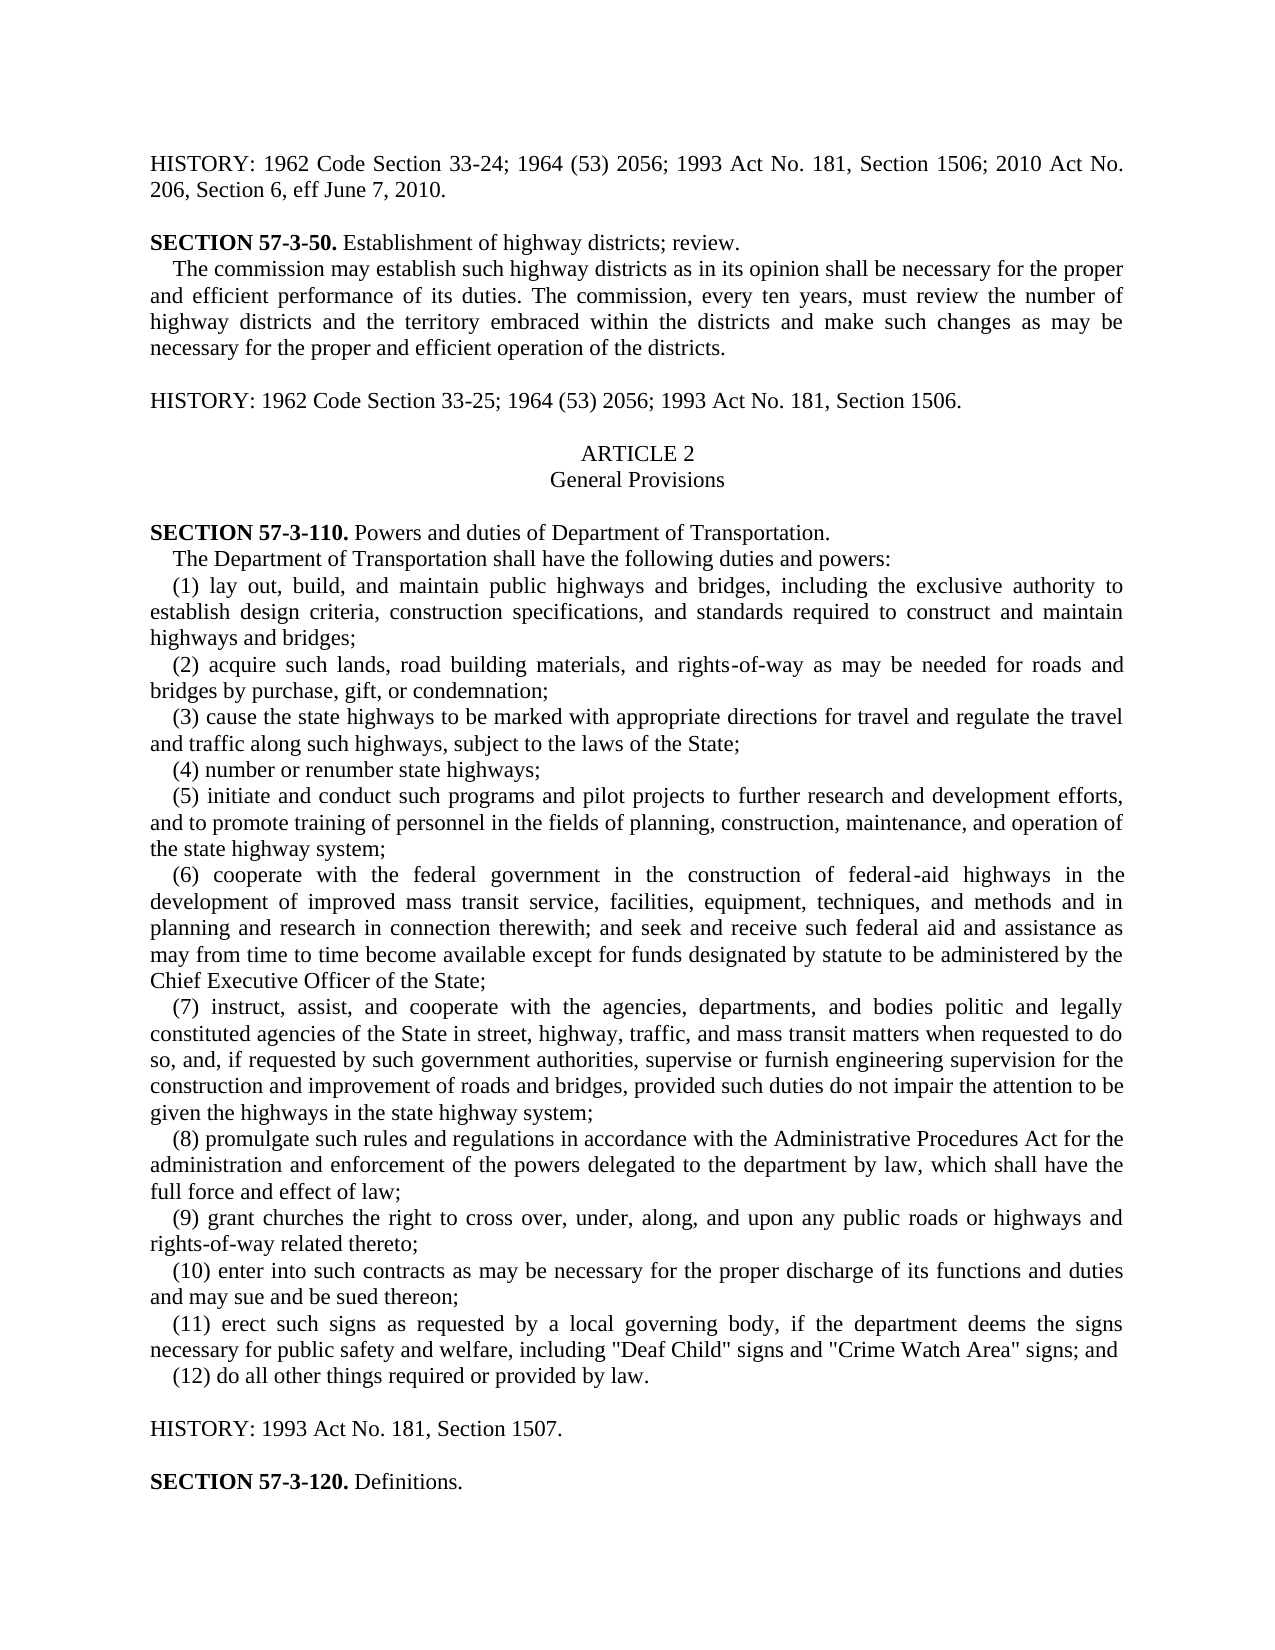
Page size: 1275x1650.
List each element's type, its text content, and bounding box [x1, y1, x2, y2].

text The Department of Transportation shall have the following duties and powers: [150, 545, 1125, 572]
text (6) cooperate with the federal government in the construction of federal-aid highways in the development of improved mass transit service, facilities, equipment, techniques, and methods and in planning and research in connection therewith; and seek and receive such federal aid and assistance as may from time to time become available except for funds designated by statute to be administered by the Chief Executive Officer of the State; [150, 862, 1125, 993]
text (11) erect such signs as requested by a local governing body, if the department deems the signs necessary for public safety and welfare, including "Deaf Child" signs and "Crime Watch Area" signs; and [150, 1309, 1125, 1362]
text HISTORY: 1962 Code Section 33-24; 1964 (53) 2056; 1993 Act No. 181, Section 1506; 2010 Act No. 206, Section 6, eff June 7, 2010. [150, 150, 1125, 203]
text (3) cause the state highways to be marked with appropriate directions for travel and regulate the travel and traffic along such highways, subject to the laws of the State; [150, 703, 1125, 756]
text HISTORY: 1993 Act No. 181, Section 1507. [150, 1415, 1125, 1441]
text General Provisions [150, 466, 1125, 493]
text (7) instruct, assist, and cooperate with the agencies, departments, and bodies politic and legally constituted agencies of the State in street, highway, traffic, and mass transit matters when requested to do so, and, if requested by such government authorities, supervise or furnish engineering supervision for the construction and improvement of roads and bridges, provided such duties do not impair the attention to be given the highways in the state highway system; [150, 993, 1125, 1125]
text (2) acquire such lands, road building materials, and rights-of-way as may be needed for roads and bridges by purchase, gift, or condemnation; [150, 651, 1125, 703]
text (8) promulgate such rules and regulations in accordance with the Administrative Procedures Act for the administration and enforcement of the powers delegated to the department by law, which shall have the full force and effect of law; [150, 1125, 1125, 1204]
text The commission may establish such highway districts as in its opinion shall be necessary for the proper and efficient performance of its duties. The commission, every ten years, must review the number of highway districts and the territory embraced within the districts and make such changes as may be necessary for the proper and efficient operation of the districts. [150, 255, 1125, 361]
text (9) grant churches the right to cross over, under, along, and upon any public roads or highways and rights-of-way related thereto; [150, 1204, 1125, 1257]
text (10) enter into such contracts as may be necessary for the proper discharge of its functions and duties and may sue and be sued thereon; [150, 1257, 1125, 1309]
text (5) initiate and conduct such programs and pilot projects to further research and development efforts, and to promote training of personnel in the fields of planning, construction, maintenance, and operation of the state highway system; [150, 782, 1125, 862]
text (1) lay out, build, and maintain public highways and bridges, including the exclusive authority to establish design criteria, construction specifications, and standards required to construct and maintain highways and bridges; [150, 572, 1125, 651]
text SECTION 57-3-120. Definitions. [150, 1468, 1125, 1494]
text SECTION 57-3-50. Establishment of highway districts; review. [150, 229, 1125, 255]
text ARTICLE 2 [150, 440, 1125, 466]
text (12) do all other things required or provided by law. [150, 1362, 1125, 1389]
text HISTORY: 1962 Code Section 33-25; 1964 (53) 2056; 1993 Act No. 181, Section 1506. [150, 387, 1125, 413]
text (4) number or renumber state highways; [150, 756, 1125, 782]
text SECTION 57-3-110. Powers and duties of Department of Transportation. [150, 519, 1125, 545]
